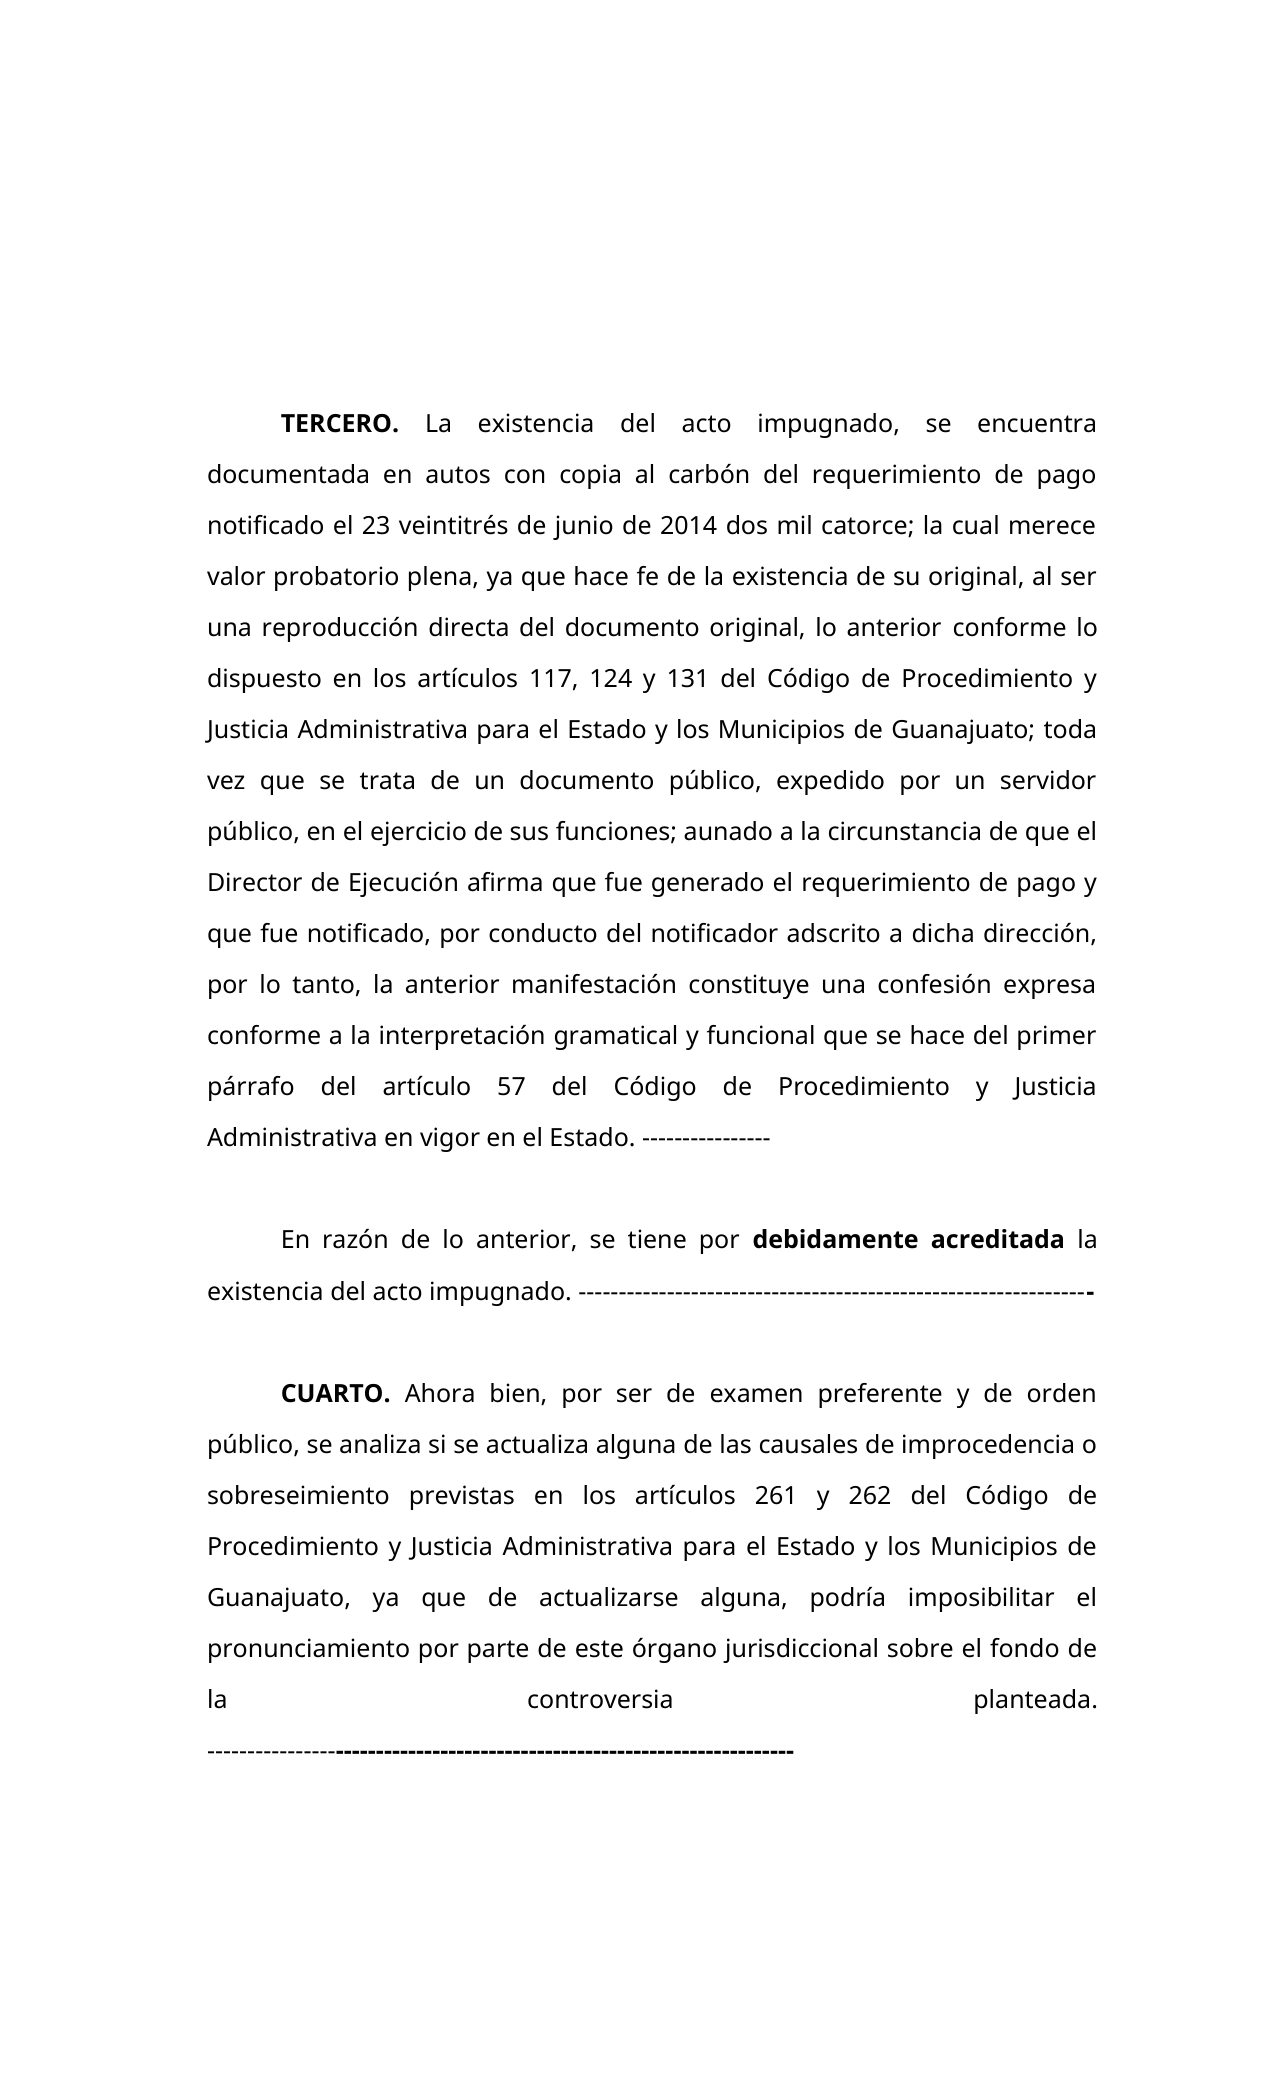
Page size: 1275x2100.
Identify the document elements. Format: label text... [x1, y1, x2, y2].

text En razón de lo anterior, se tiene por debidamente acreditada la existencia del acto impugnado. ---------------------------------------------------------------- [207, 1222, 1098, 1307]
text TERCERO. La existencia del acto impugnado, se encuentra documentada en autos con copia al carbón del requerimiento de pago notificado el 23 veintitrés de junio de 2014 dos mil catorce; la cual merece valor probatorio plena, ya que hace fe de la existencia de su original, al ser una reproducción directa del documento original, lo anterior conforme lo dispuesto en los artículos 117, 124 y 131 del Código de Procedimiento y Justicia Administrativa para el Estado y los Municipios de Guanajuato; toda vez que se trata de un documento público, expedido por un servidor público, en el ejercicio de sus funciones; aunado a la circunstancia de que el Director de Ejecución afirma que fue generado el requerimiento de pago y que fue notificado, por conducto del notificador adscrito a dicha dirección, por lo tanto, la anterior manifestación constituye una confesión expresa conforme a la interpretación gramatical y funcional que se hace del primer párrafo del artículo 57 del Código de Procedimiento y Justicia Administrativa en vigor en el Estado. ---------------- [207, 405, 1098, 1154]
text CUARTO. Ahora bien, por ser de examen preferente y de orden público, se analiza si se actualiza alguna de las causales de improcedencia o sobreseimiento previstas en los artículos 261 y 262 del Código de Procedimiento y Justicia Administrativa para el Estado y los Municipios de Guanajuato, ya que de actualizarse alguna, podría imposibilitar el pronunciamiento por parte de este órgano jurisdiccional sobre el fondo de la controversia planteada. ------------------------------------------------------------------------- [207, 1375, 1098, 1767]
